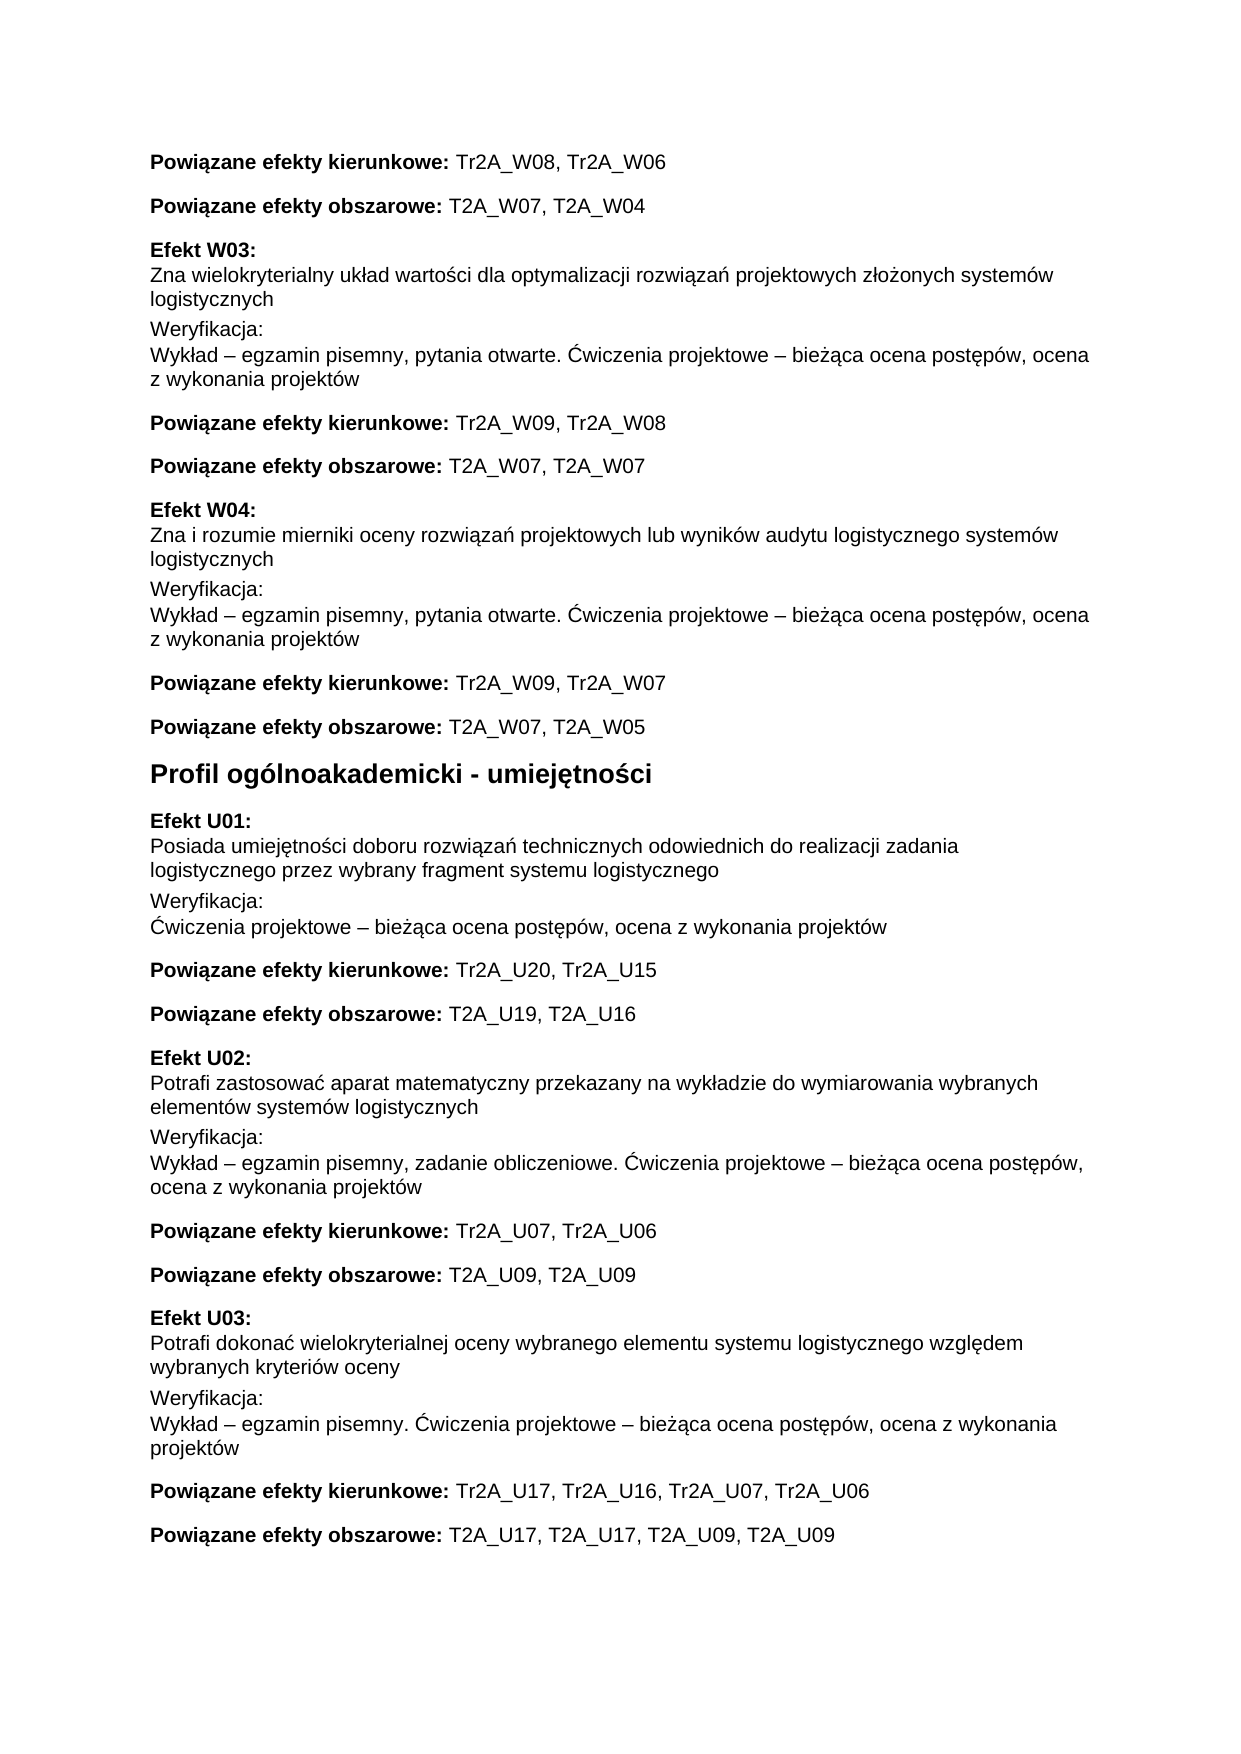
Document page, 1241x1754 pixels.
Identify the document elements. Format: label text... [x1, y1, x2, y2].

text Powiązane efekty obszarowe: T2A_U17, T2A_U17, T2A_U09, T2A_U09 [150, 1523, 1090, 1547]
subtitle Profil ogólnoakademicki - umiejętności [150, 758, 1090, 789]
text Powiązane efekty kierunkowe: Tr2A_U20, Tr2A_U15 [150, 958, 1090, 982]
text Powiązane efekty kierunkowe: Tr2A_U17, Tr2A_U16, Tr2A_U07, Tr2A_U06 [150, 1479, 1090, 1503]
text Weryfikacja: [150, 577, 1090, 601]
text Zna wielokryterialny układ wartości dla optymalizacji rozwiązań projektowych złożonych systemów logistycznych [150, 262, 1090, 310]
text Powiązane efekty kierunkowe: Tr2A_W09, Tr2A_W07 [150, 671, 1090, 695]
text Efekt W03: [150, 237, 1090, 261]
text Powiązane efekty kierunkowe: Tr2A_W09, Tr2A_W08 [150, 410, 1090, 434]
text Efekt U03: [150, 1306, 1090, 1330]
text Powiązane efekty kierunkowe: Tr2A_W08, Tr2A_W06 [150, 150, 1090, 174]
text Efekt W04: [150, 498, 1090, 522]
text Powiązane efekty obszarowe: T2A_U19, T2A_U16 [150, 1002, 1090, 1026]
text Weryfikacja: [150, 1385, 1090, 1409]
text Efekt U01: [150, 809, 1090, 833]
text Weryfikacja: [150, 317, 1090, 341]
text Wykład – egzamin pisemny, pytania otwarte. Ćwiczenia projektowe – bieżąca ocena postępów, ocena z wykonania projektów [150, 603, 1090, 651]
text Wykład – egzamin pisemny, pytania otwarte. Ćwiczenia projektowe – bieżąca ocena postępów, ocena z wykonania projektów [150, 343, 1090, 391]
text Weryfikacja: [150, 888, 1090, 912]
text Powiązane efekty obszarowe: T2A_U09, T2A_U09 [150, 1262, 1090, 1286]
text Weryfikacja: [150, 1125, 1090, 1149]
text Efekt U02: [150, 1046, 1090, 1070]
text Powiązane efekty kierunkowe: Tr2A_U07, Tr2A_U06 [150, 1219, 1090, 1243]
text Potrafi zastosować aparat matematyczny przekazany na wykładzie do wymiarowania wybranych elementów systemów logistycznych [150, 1071, 1090, 1119]
text Wykład – egzamin pisemny, zadanie obliczeniowe. Ćwiczenia projektowe – bieżąca ocena postępów, ocena z wykonania projektów [150, 1151, 1090, 1199]
text Zna i rozumie mierniki oceny rozwiązań projektowych lub wyników audytu logistycznego systemów logistycznych [150, 523, 1090, 571]
text Powiązane efekty obszarowe: T2A_W07, T2A_W05 [150, 714, 1090, 738]
text Posiada umiejętności doboru rozwiązań technicznych odowiednich do realizacji zadania logistycznego przez wybrany fragment systemu logistycznego [150, 834, 1090, 882]
text Potrafi dokonać wielokryterialnej oceny wybranego elementu systemu logistycznego względem wybranych kryteriów oceny [150, 1331, 1090, 1379]
text Powiązane efekty obszarowe: T2A_W07, T2A_W04 [150, 194, 1090, 218]
text Ćwiczenia projektowe – bieżąca ocena postępów, ocena z wykonania projektów [150, 914, 1090, 938]
text Wykład – egzamin pisemny. Ćwiczenia projektowe – bieżąca ocena postępów, ocena z wykonania projektów [150, 1411, 1090, 1459]
text Powiązane efekty obszarowe: T2A_W07, T2A_W07 [150, 454, 1090, 478]
